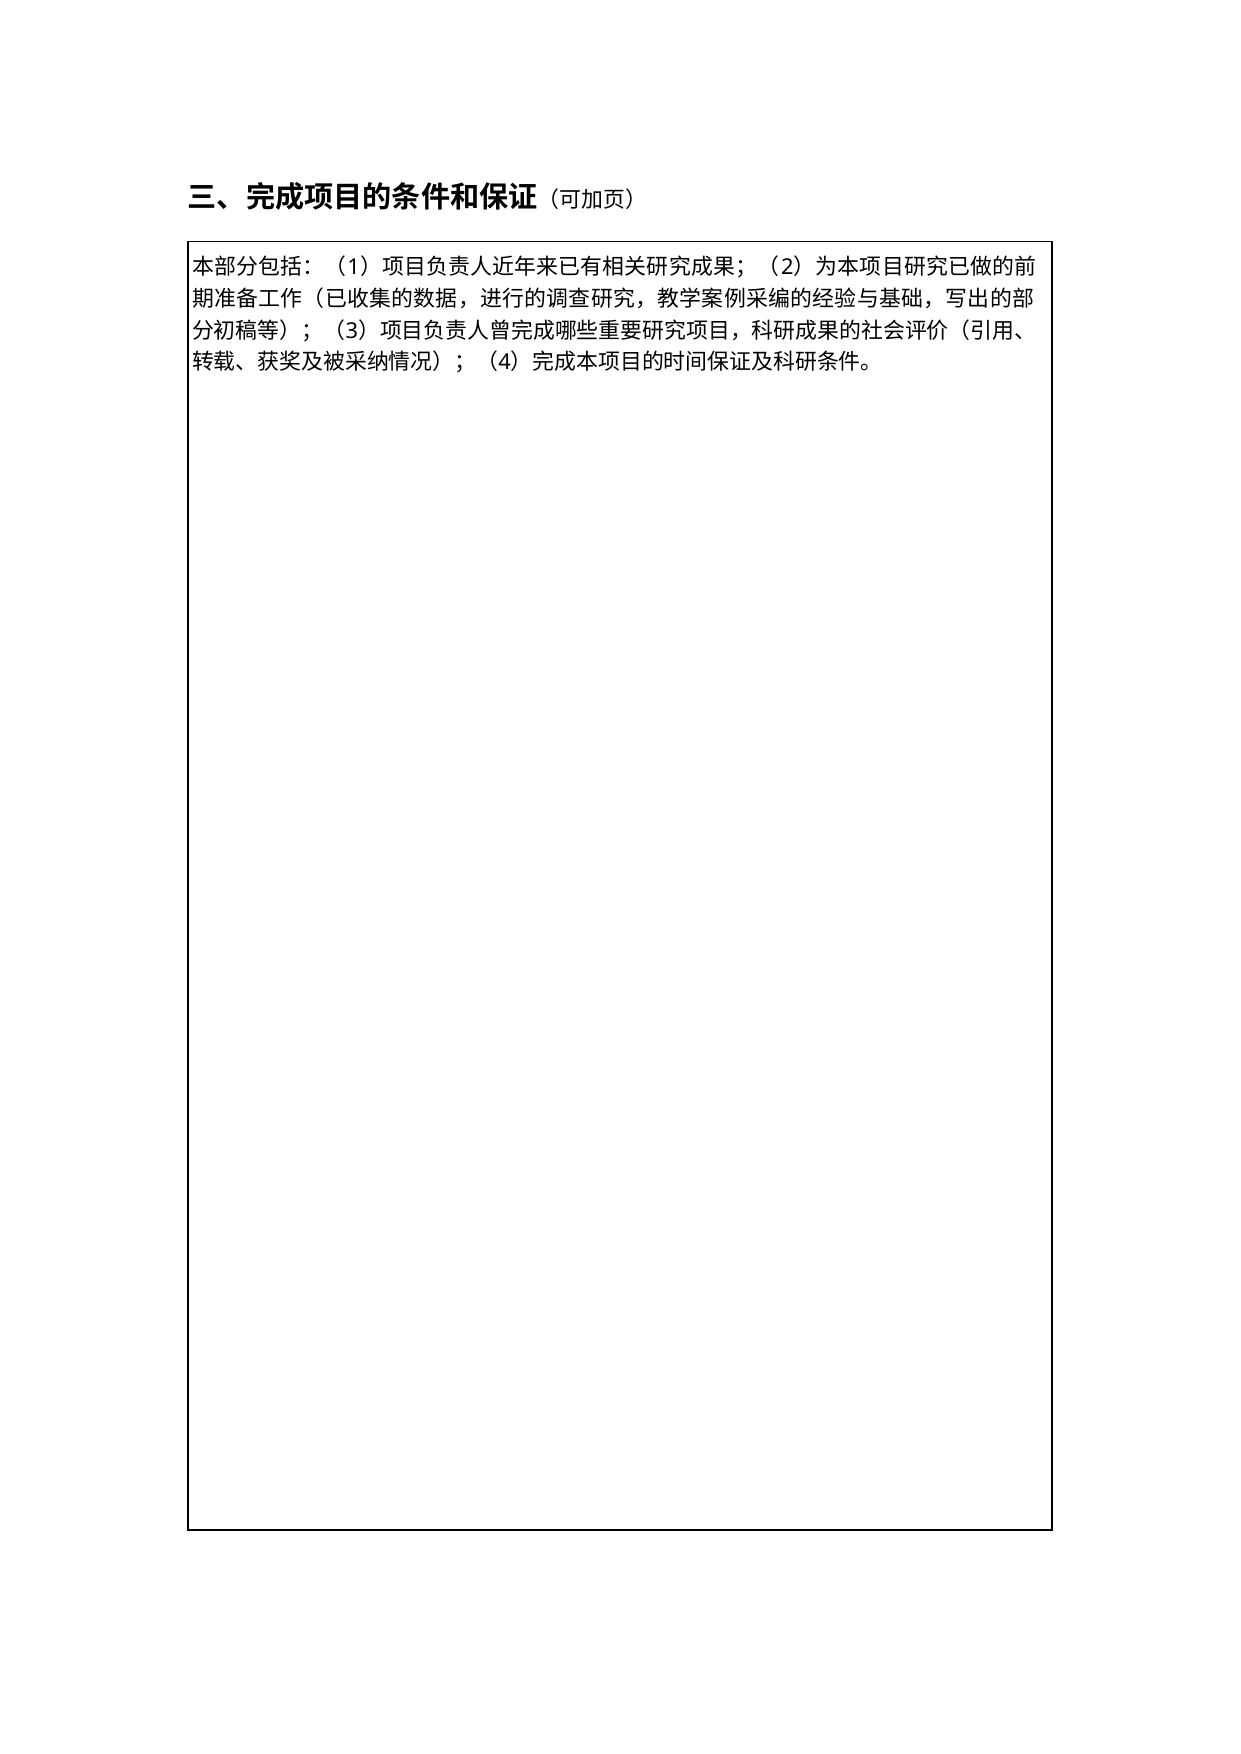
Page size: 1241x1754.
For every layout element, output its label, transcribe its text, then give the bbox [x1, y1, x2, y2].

text 三、完成项目的条件和保证（可加页） [187, 162, 1053, 227]
